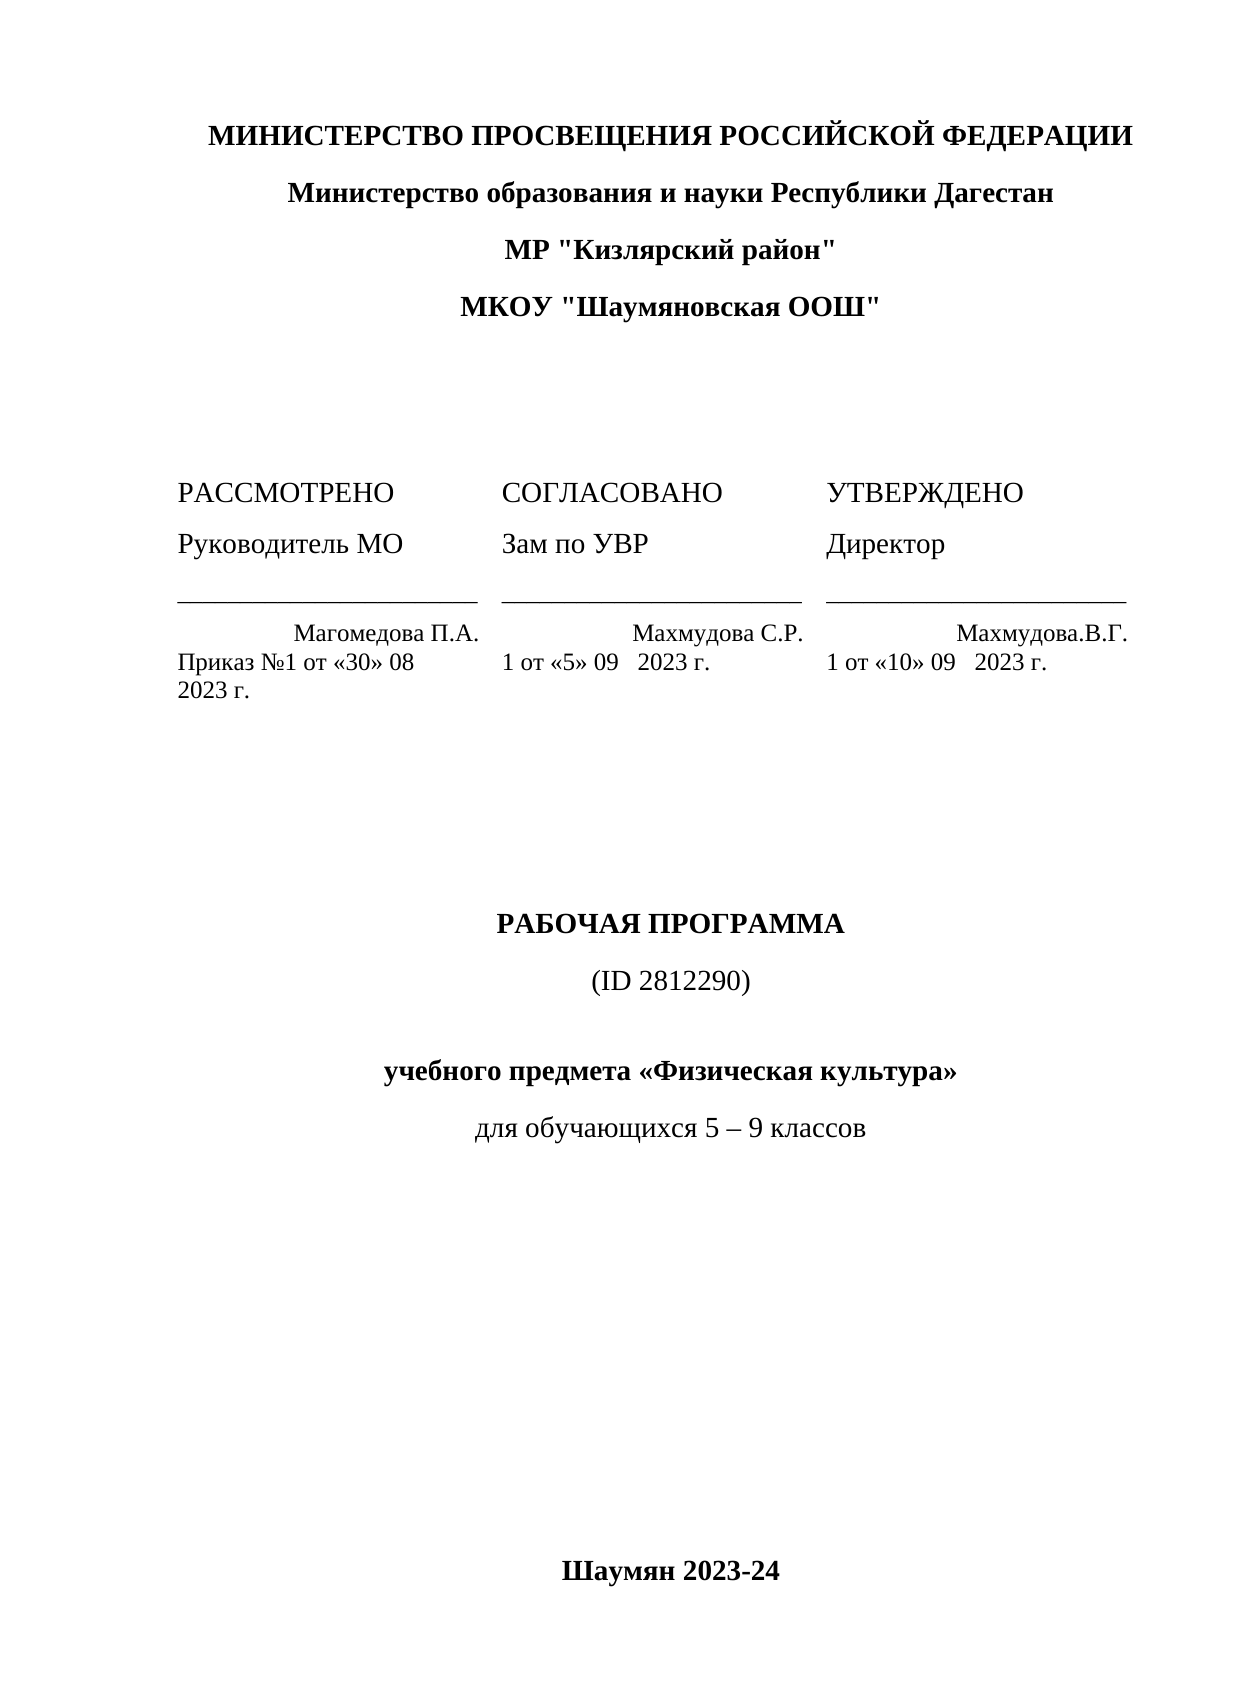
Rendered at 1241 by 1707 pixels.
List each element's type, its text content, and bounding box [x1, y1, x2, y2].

text МИНИСТЕРСТВО ПРОСВЕЩЕНИЯ РОССИЙСКОЙ ФЕДЕРАЦИИ [190, 118, 1152, 152]
text РАБОЧАЯ ПРОГРАММА [190, 907, 1152, 940]
text учебного предмета «Физическая культура» [190, 1053, 1152, 1086]
table_header СОГЛАСОВАНО Зам по УВР ________________________ Махмудова С.Р. 1 от «5» 09 2023 г. [490, 475, 815, 746]
table_header УТВЕРЖДЕНО Директор ________________________ Махмудова.В.Г. 1 от «10» 09 2023 г. [815, 475, 1139, 746]
text МКОУ "Шаумяновская ООШ" [190, 289, 1152, 323]
table_header РАССМОТРЕНО Руководитель МО ________________________ Магомедова П.А. Приказ №1 от «30» 08 2023 г. [166, 475, 490, 746]
text Министерство образования и науки Республики Дагестан [190, 175, 1152, 209]
text (ID 2812290) [190, 963, 1152, 997]
text для обучающихся 5 – 9 классов [190, 1110, 1152, 1143]
text МР "Кизлярский район" [190, 232, 1152, 266]
text Шаумян 2023-24 [190, 1553, 1152, 1586]
